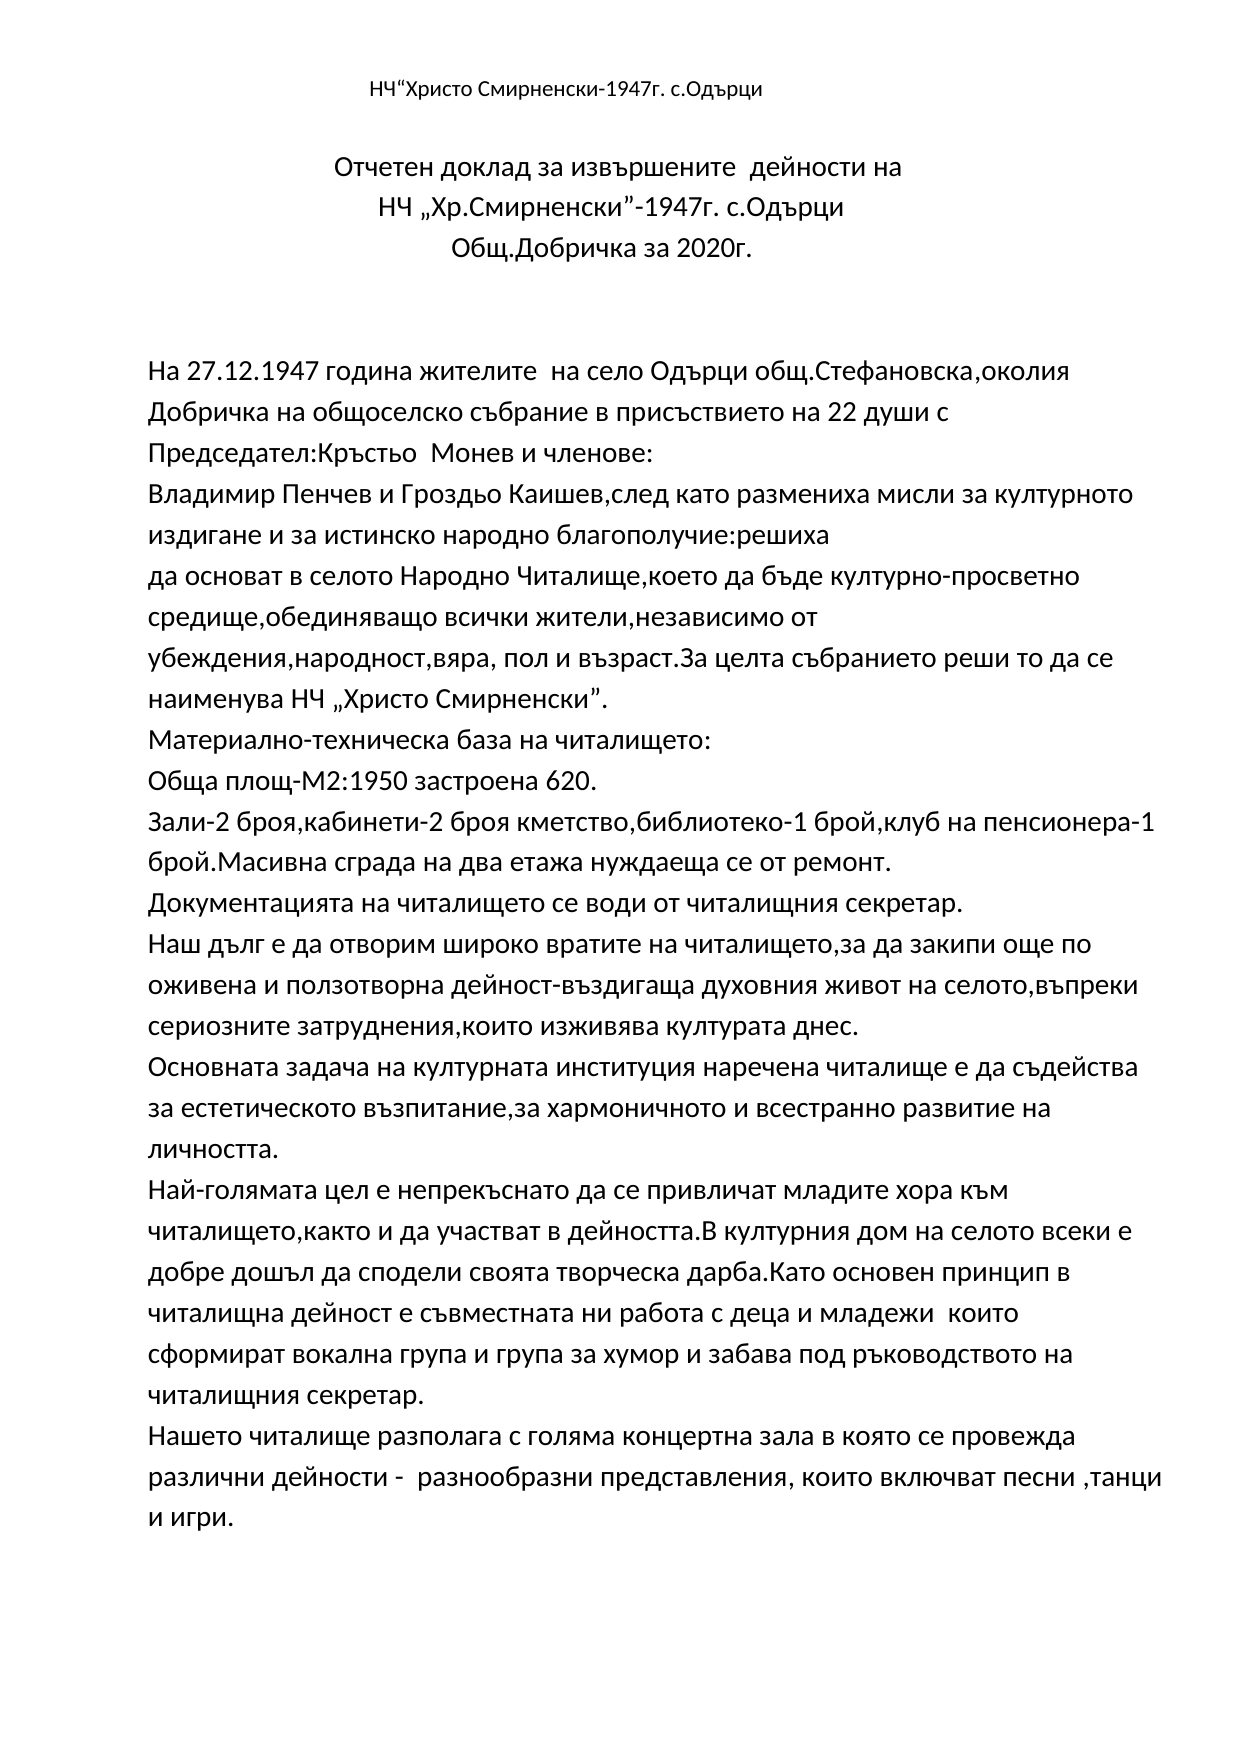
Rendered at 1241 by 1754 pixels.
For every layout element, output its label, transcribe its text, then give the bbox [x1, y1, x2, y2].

text Отчетен доклад за извършените дейности на [148, 148, 1162, 183]
text НЧ „Хр.Смирненски”-1947г. с.Одърци [148, 188, 1162, 224]
text Обща площ-М2:1950 застроена 620. [148, 762, 1162, 797]
text Общ.Добричка за 2020г. [148, 229, 1162, 265]
text Най-голямата цел е непрекъснато да се привличат младите хора към читалището,както и да участват в дейността.В културния дом на селото всеки е добре дошъл да сподели своята творческа дарба.Като основен принцип в читалищна дейност е съвместната ни работа с деца и младежи които сформират вокална група и група за хумор и забава под ръководството на читалищния секретар. [148, 1171, 1162, 1411]
text Владимир Пенчев и Гроздьо Каишев,след като размениха мисли за културното издигане и за истинско народно благополучие:решиха [148, 475, 1162, 552]
text Основната задача на културната институция наречена читалище е да съдейства за естетическото възпитание,за хармоничното и всестранно развитие на личността. [148, 1048, 1162, 1166]
text Материално-техническа база на читалището: [148, 721, 1162, 756]
text На 27.12.1947 година жителите на село Одърци общ.Стефановска,околия Добричка на общоселско събрание в присъствието на 22 души с Председател:Кръстьо Монев и членове: [148, 352, 1162, 470]
text Зали-2 броя,кабинети-2 броя кметство,библиотеко-1 брой,клуб на пенсионера-1 брой.Масивна сграда на два етажа нуждаеща се от ремонт. [148, 803, 1162, 879]
text Нашето читалище разполага с голяма концертна зала в която се провежда различни дейности - разнообразни представления, които включват песни ,танци и игри. [148, 1417, 1162, 1534]
text Документацията на читалището се води от читалищния секретар. [148, 884, 1162, 920]
text Наш дълг е да отворим широко вратите на читалището,за да закипи още по оживена и ползотворна дейност-въздигаща духовния живот на селото,въпреки сериозните затруднения,които изживява културата днес. [148, 925, 1162, 1043]
text да основат в селото Народно Читалище,което да бъде културно-просветно средище,обединяващо всички жители,независимо от убеждения,народност,вяра, пол и възраст.За целта събранието реши то да се наименува НЧ „Христо Смирненски”. [148, 557, 1162, 715]
